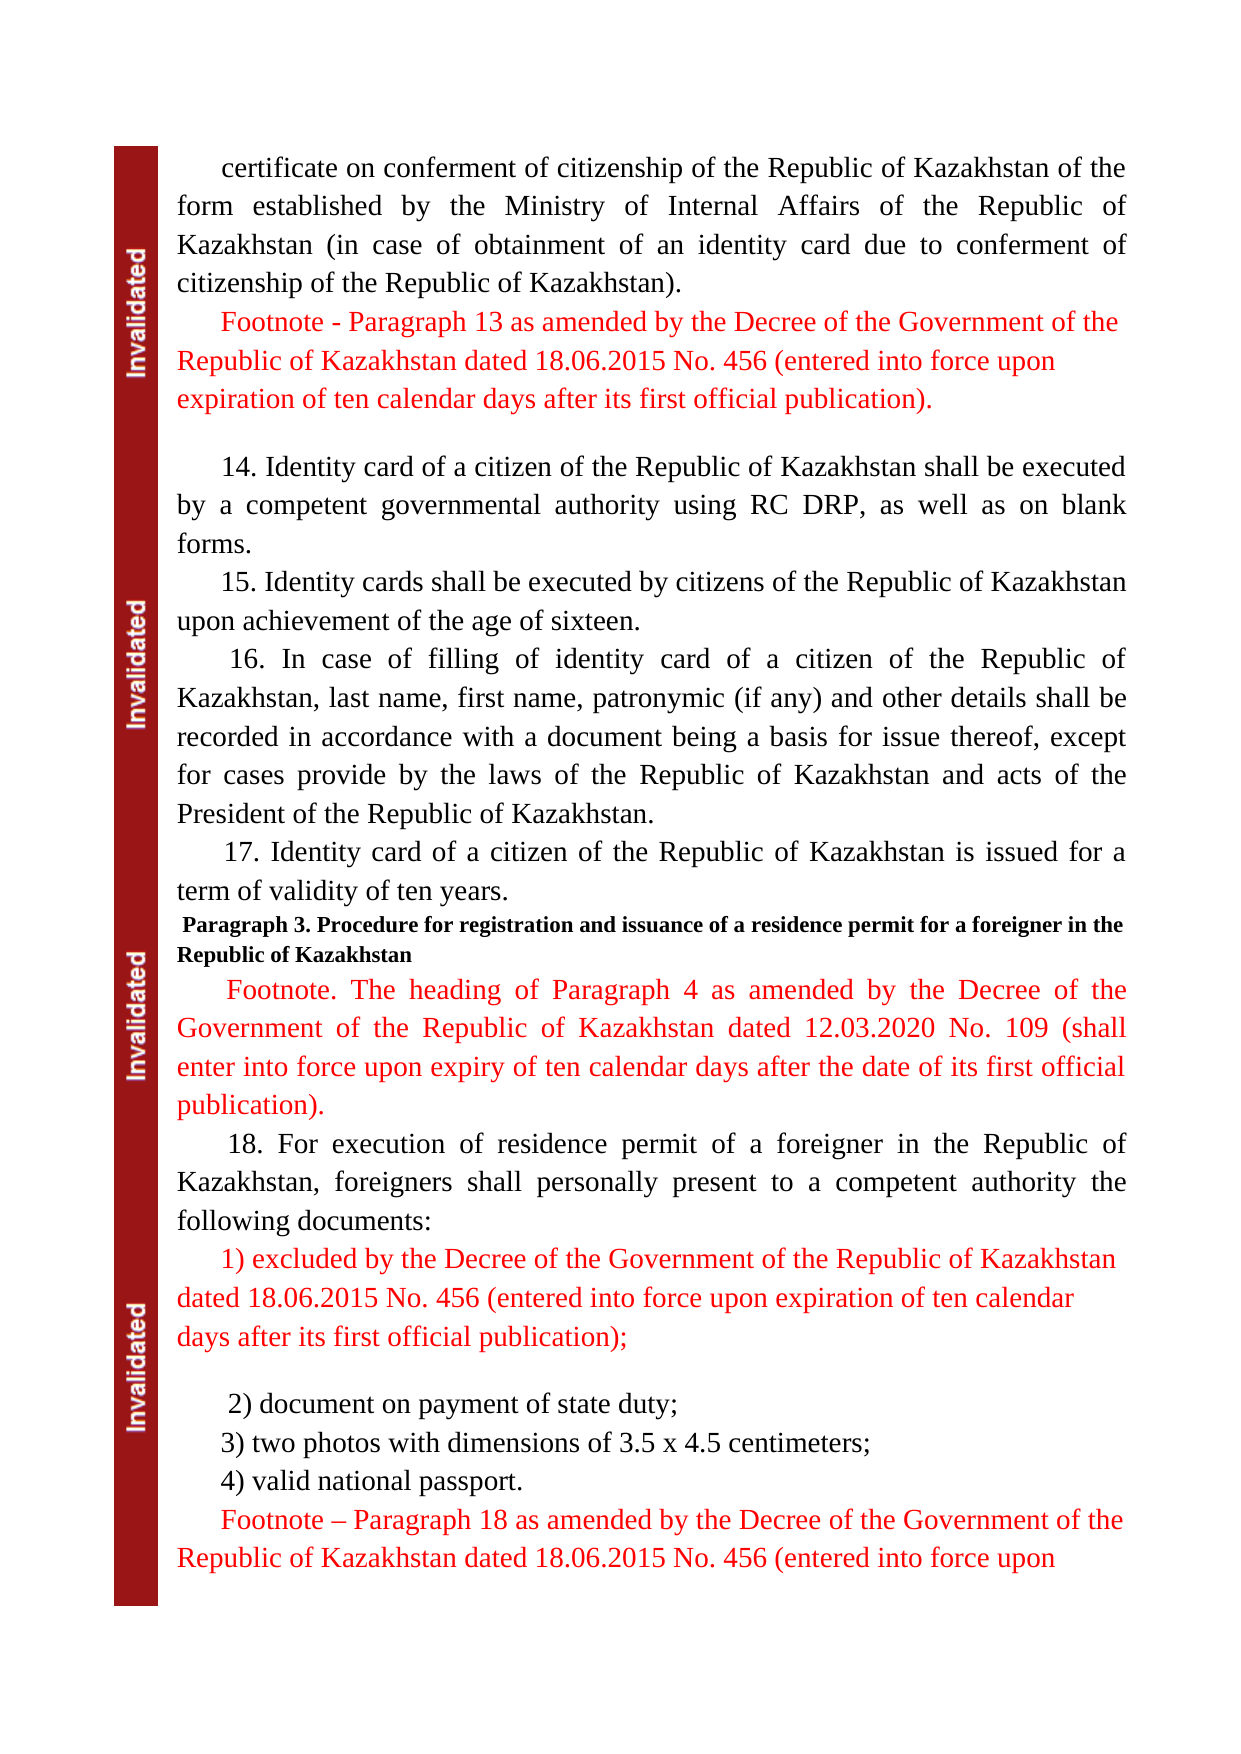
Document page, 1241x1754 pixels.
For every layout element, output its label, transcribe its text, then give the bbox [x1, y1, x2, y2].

picture [114, 146, 158, 150]
text 18. For execution of residence permit of a foreigner in the Republic of Kazakhstan, foreigners shall personally present to a competent authority the following documents: [112, 1126, 1128, 1237]
text Footnote - Paragraph 13 as amended by the Decree of the Government of the Republic of Kazakhstan dated 18.06.2015 No. 456 (entered into force upon expiration of ten calendar days after its first official publication). [112, 304, 1128, 445]
picture [114, 1458, 158, 1463]
picture [114, 968, 158, 972]
text 16. In case of filling of identity card of a citizen of the Republic of Kazakhstan, last name, first name, patronymic (if any) and other details shall be recorded in accordance with a document being a basis for issue thereof, except for cases provide by the laws of the Republic of Kazakhstan and acts of the President of the Republic of Kazakhstan. [112, 642, 1128, 829]
text Footnote. The heading of Paragraph 4 as amended by the Decree of the Government of the Republic of Kazakhstan dated 12.03.2020 No. 109 (shall enter into force upon expiry of ten calendar days after the date of its first official publication). [112, 972, 1128, 1121]
picture [114, 1237, 158, 1242]
picture [114, 637, 158, 642]
picture [114, 829, 158, 834]
picture [114, 445, 158, 449]
text 15. Identity cards shall be executed by citizens of the Republic of Kazakhstan upon achievement of the age of sixteen. [112, 564, 1128, 637]
text 2) document on payment of state duty; [112, 1386, 1128, 1420]
picture [114, 906, 158, 911]
text 17. Identity card of a citizen of the Republic of Kazakhstan is issued for a term of validity of ten years. [112, 834, 1128, 906]
picture [114, 559, 158, 564]
text 1) excluded by the Decree of the Government of the Republic of Kazakhstan dated 18.06.2015 No. 456 (entered into force upon expiration of ten calendar days after its first official publication); [112, 1242, 1128, 1382]
picture [114, 1574, 158, 1606]
picture [114, 299, 158, 304]
picture [114, 1420, 158, 1425]
text 14. Identity card of a citizen of the Republic of Kazakhstan shall be executed by a competent governmental authority using RC DRP, as well as on blank forms. [112, 449, 1128, 559]
picture [114, 1497, 158, 1502]
text certificate on conferment of citizenship of the Republic of Kazakhstan of the form established by the Ministry of Internal Affairs of the Republic of Kazakhstan (in case of obtainment of an identity card due to conferment of citizenship of the Republic of Kazakhstan). [112, 150, 1128, 299]
text 3) two photos with dimensions of 3.5 х 4.5 centimeters; [112, 1425, 1128, 1458]
picture [114, 1121, 158, 1126]
text 4) valid national passport. [112, 1463, 1128, 1497]
text Paragraph 3. Procedure for registration and issuance of a residence permit for a foreigner in the Republic of Kazakhstan [112, 911, 1128, 968]
picture [114, 1382, 158, 1386]
